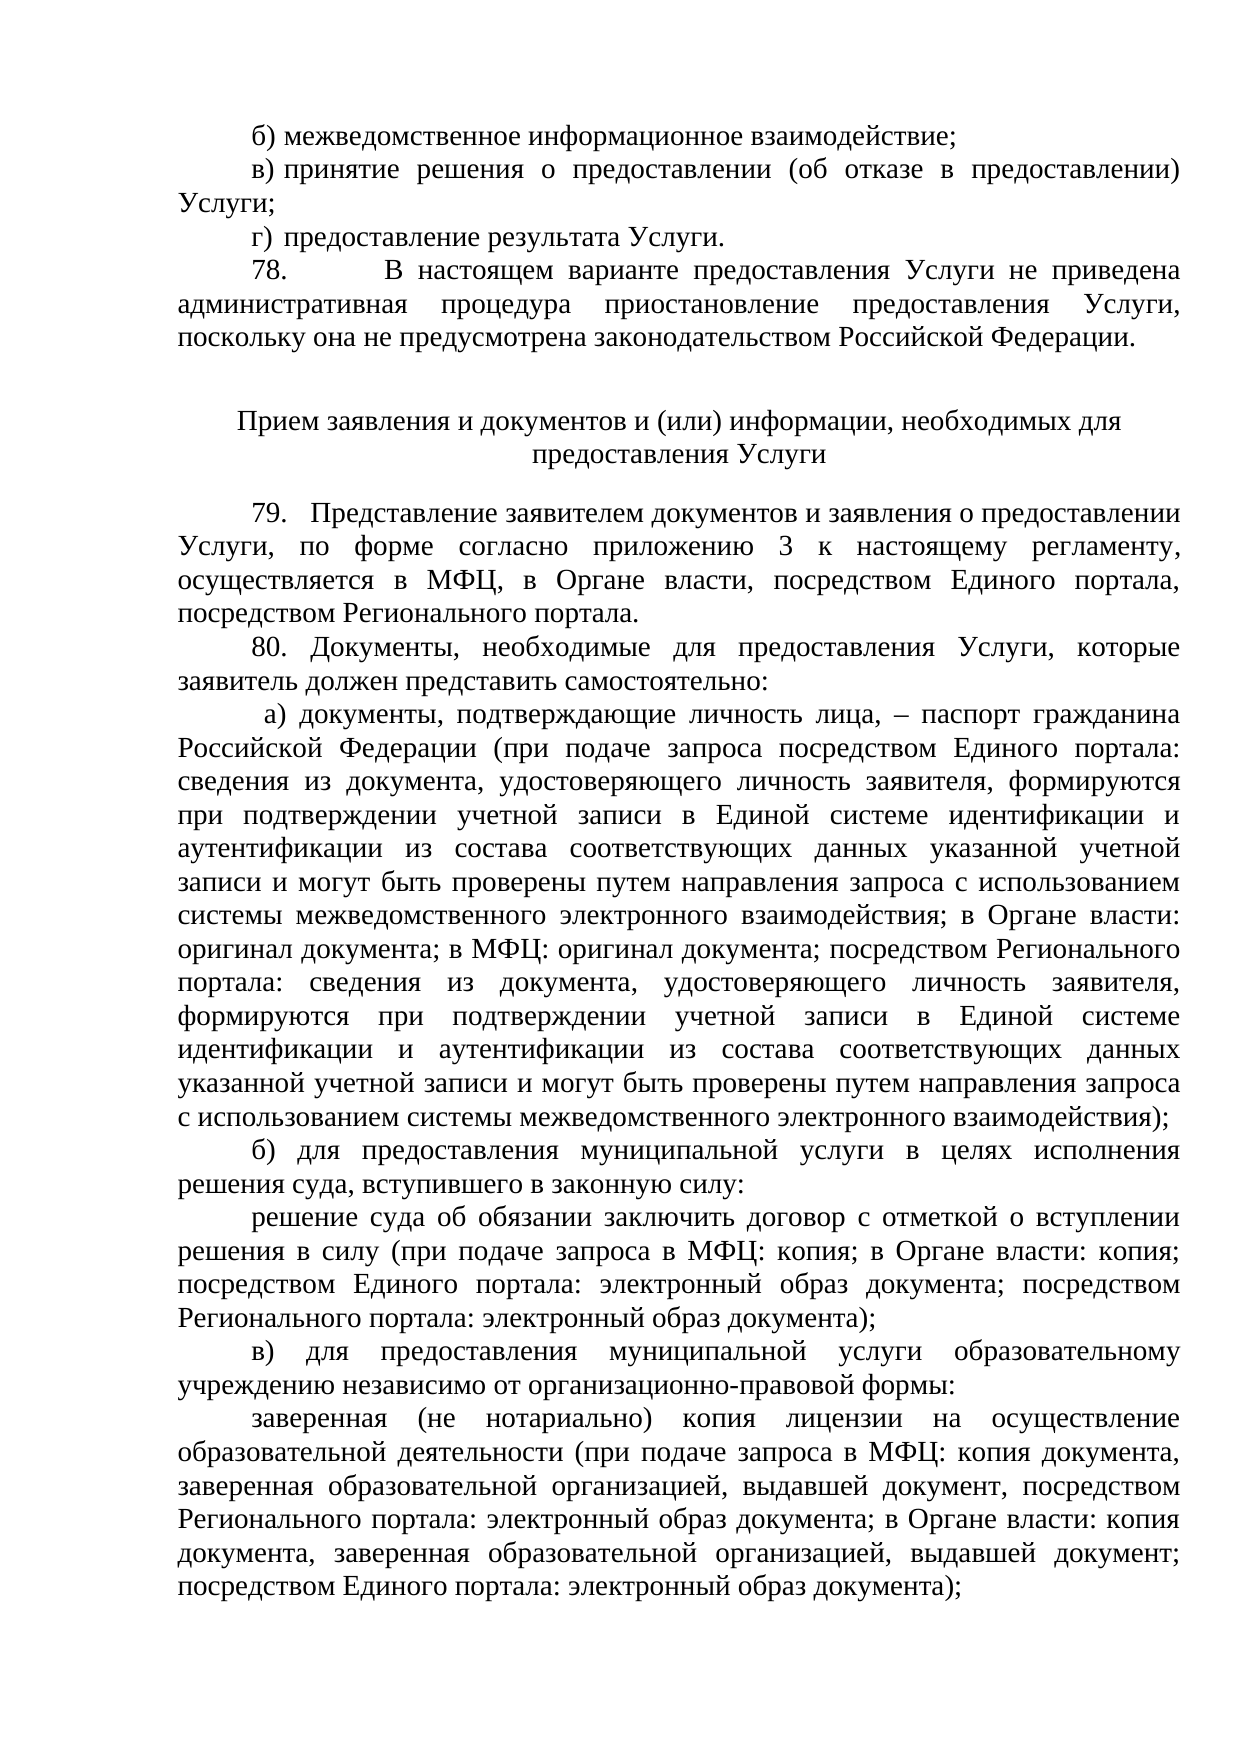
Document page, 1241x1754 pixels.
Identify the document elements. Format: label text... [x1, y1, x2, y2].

list принятие решения о предоставлении (об отказе в предоставлении) Услуги; [177, 152, 1181, 219]
text а) документы, подтверждающие личность лица, – паспорт гражданина Российской Федерации (при подаче запроса посредством Единого портала: сведения из документа, удостоверяющего личность заявителя, формируются при подтверждении учетной записи в Единой системе идентификации и аутентификации из состава соответствующих данных указанной учетной записи и могут быть проверены путем направления запроса с использованием системы межведомственного электронного взаимодействия; в Органе власти: оригинал документа; в МФЦ: оригинал документа; посредством Регионального портала: сведения из документа, удостоверяющего личность заявителя, формируются при подтверждении учетной записи в Единой системе идентификации и аутентификации из состава соответствующих данных указанной учетной записи и могут быть проверены путем направления запроса с использованием системы межведомственного электронного взаимодействия); [177, 696, 1181, 1132]
list предоставление результата Услуги. [177, 219, 1181, 252]
text решение суда об обязании заключить договор с отметкой о вступлении решения в силу (при подаче запроса в МФЦ: копия; в Органе власти: копия; посредством Единого портала: электронный образ документа; посредством Регионального портала: электронный образ документа); [177, 1199, 1181, 1333]
text заверенная (не нотариально) копия лицензии на осуществление образовательной деятельности (при подаче запроса в МФЦ: копия документа, заверенная образовательной организацией, выдавшей документ, посредством Регионального портала: электронный образ документа; в Органе власти: копия документа, заверенная образовательной организацией, выдавшей документ; посредством Единого портала: электронный образ документа); [177, 1401, 1181, 1602]
list Документы, необходимые для предоставления Услуги, которые заявитель должен представить самостоятельно: [177, 629, 1181, 696]
text Прием заявления и документов и (или) информации, необходимых для предоставления Услуги [177, 403, 1181, 470]
list Представление заявителем документов и заявления о предоставлении Услуги, по форме согласно приложению 3 к настоящему регламенту, осуществляется в МФЦ, в Органе власти, посредством Единого портала, посредством Регионального портала. [177, 495, 1181, 629]
list межведомственное информационное взаимодействие; [177, 118, 1181, 152]
list В настоящем варианте предоставления Услуги не приведена административная процедура приостановление предоставления Услуги, поскольку она не предусмотрена законодательством Российской Федерации. [177, 252, 1181, 353]
text б) для предоставления муниципальной услуги в целях исполнения решения суда, вступившего в законную силу: [177, 1132, 1181, 1199]
text в) для предоставления муниципальной услуги образовательному учреждению независимо от организационно-правовой формы: [177, 1333, 1181, 1401]
